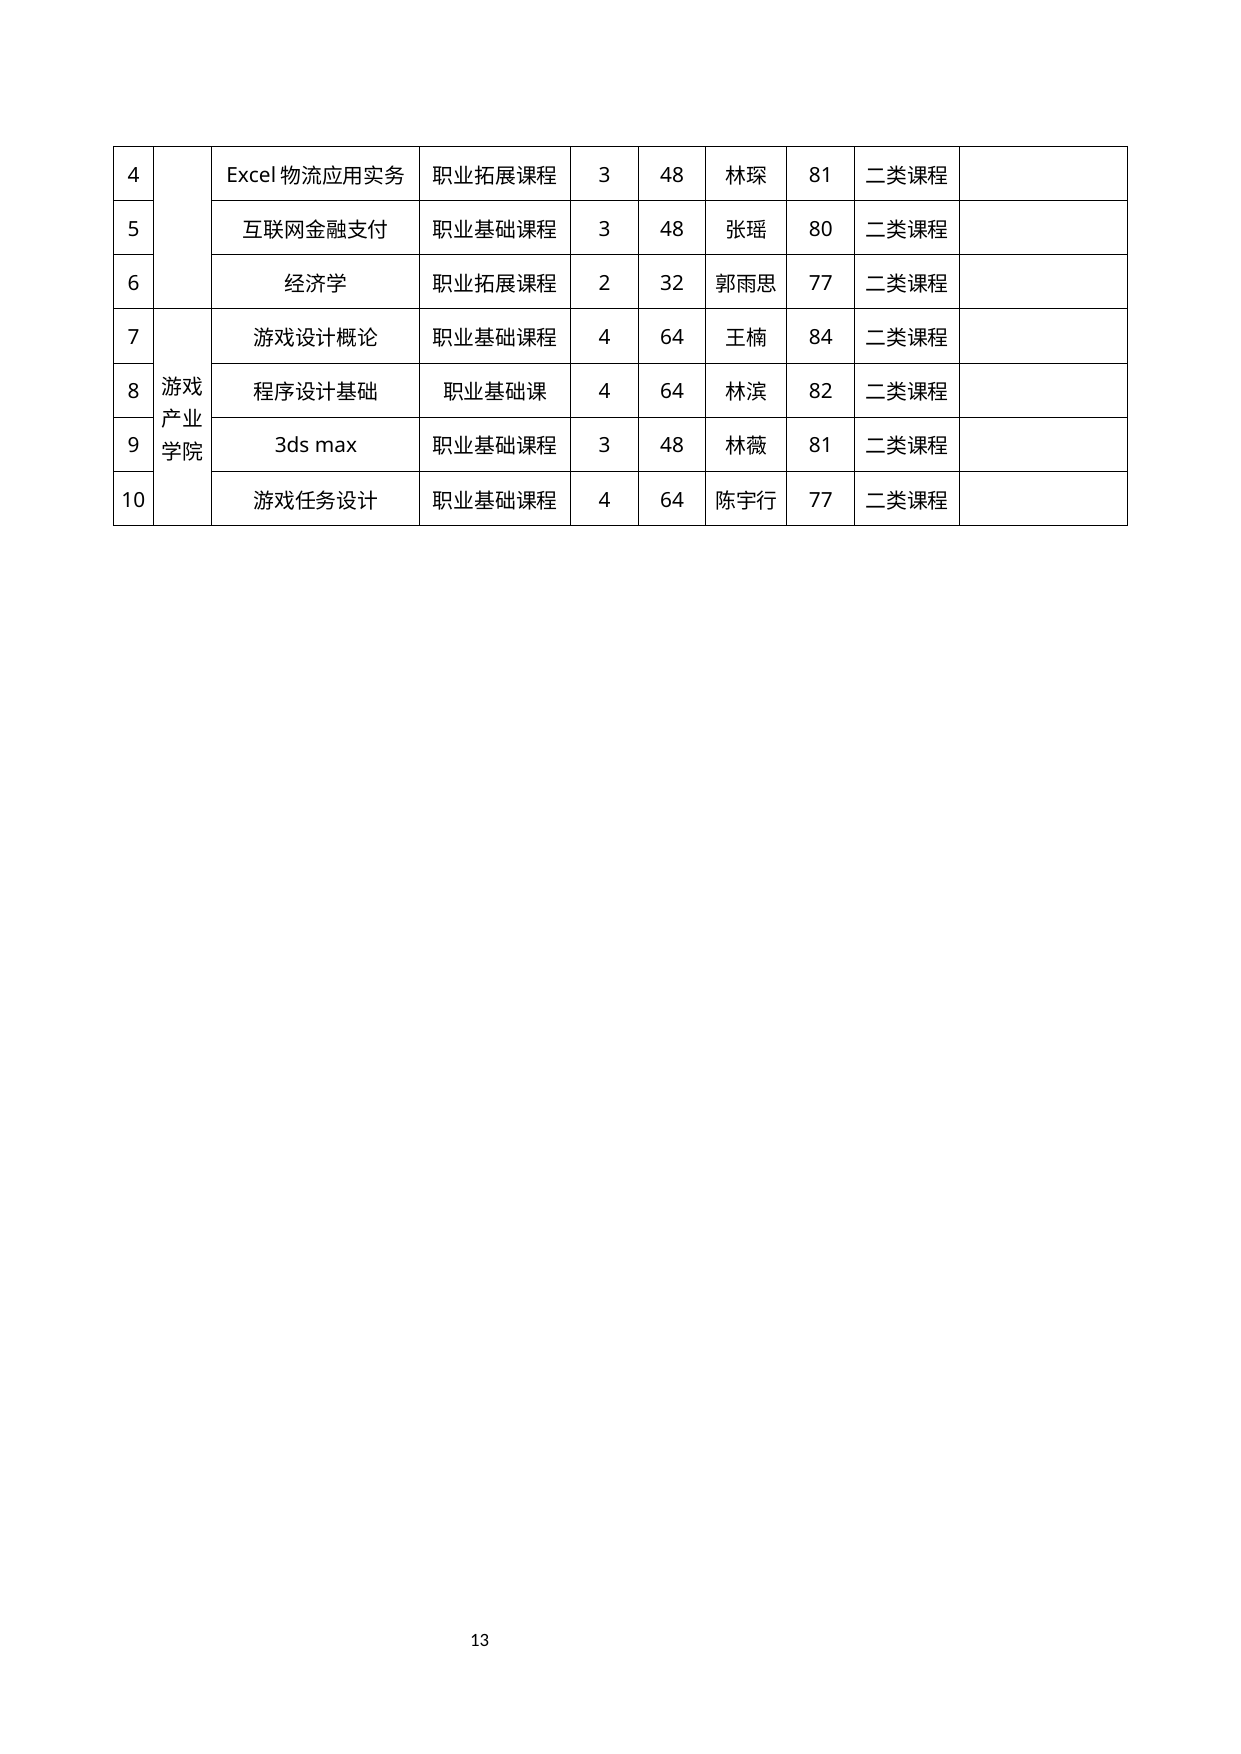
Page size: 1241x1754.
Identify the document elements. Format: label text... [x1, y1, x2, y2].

table_cell 48 [639, 147, 705, 200]
table_cell 81 [787, 418, 854, 471]
table_cell [960, 418, 1127, 471]
table_cell 81 [787, 147, 854, 200]
table_cell 32 [639, 255, 705, 308]
table_cell 经济学 [212, 255, 419, 308]
table_cell 9 [114, 418, 153, 471]
table_cell 64 [639, 472, 705, 525]
table_cell [960, 201, 1127, 254]
table_cell 64 [639, 309, 705, 362]
table_cell 游戏设计概论 [212, 309, 419, 362]
table_cell 二类课程 [855, 472, 959, 525]
table_cell 职业基础课程 [420, 472, 570, 525]
table_cell 林滨 [706, 364, 786, 417]
table_cell 6 [114, 255, 153, 308]
table_cell 职业基础课 [420, 364, 570, 417]
table_cell 4 [571, 309, 638, 362]
table_cell 职业拓展课程 [420, 147, 570, 200]
table_cell 64 [639, 364, 705, 417]
table_cell 3 [571, 201, 638, 254]
table_cell 77 [787, 472, 854, 525]
table_cell 10 [114, 472, 153, 525]
table_cell 3 [571, 147, 638, 200]
table_cell 二类课程 [855, 364, 959, 417]
table_cell [960, 309, 1127, 362]
table_cell 职业基础课程 [420, 309, 570, 362]
table_cell 84 [787, 309, 854, 362]
table_cell 林琛 [706, 147, 786, 200]
table_cell 3ds max [212, 418, 419, 471]
table_cell 程序设计基础 [212, 364, 419, 417]
table_cell 郭雨思 [706, 255, 786, 308]
table_cell 职业拓展课程 [420, 255, 570, 308]
table_cell 4 [114, 147, 153, 200]
table_cell 陈宇行 [706, 472, 786, 525]
table_cell 4 [571, 364, 638, 417]
table_cell 职业基础课程 [420, 201, 570, 254]
table_cell 二类课程 [855, 255, 959, 308]
table_cell [960, 255, 1127, 308]
table_cell [960, 147, 1127, 200]
table_cell [960, 472, 1127, 525]
table_cell [960, 364, 1127, 417]
table_cell 职业基础课程 [420, 418, 570, 471]
table_cell 王楠 [706, 309, 786, 362]
table_cell 77 [787, 255, 854, 308]
table_cell 2 [571, 255, 638, 308]
table_cell 82 [787, 364, 854, 417]
table_cell 二类课程 [855, 418, 959, 471]
table_cell Excel物流应用实务 [212, 147, 419, 200]
table_cell 互联网金融支付 [212, 201, 419, 254]
table_cell 张瑶 [706, 201, 786, 254]
table_cell 二类课程 [855, 147, 959, 200]
table_cell 80 [787, 201, 854, 254]
table_cell 二类课程 [855, 201, 959, 254]
table_cell 48 [639, 418, 705, 471]
table_cell 7 [114, 309, 153, 362]
table_cell 游戏任务设计 [212, 472, 419, 525]
table_cell 3 [571, 418, 638, 471]
table_cell 8 [114, 364, 153, 417]
table_cell 林薇 [706, 418, 786, 471]
table_cell 48 [639, 201, 705, 254]
table_cell 4 [571, 472, 638, 525]
table_cell 二类课程 [855, 309, 959, 362]
table_cell 5 [114, 201, 153, 254]
table_cell 游戏产业学院 [154, 309, 211, 525]
